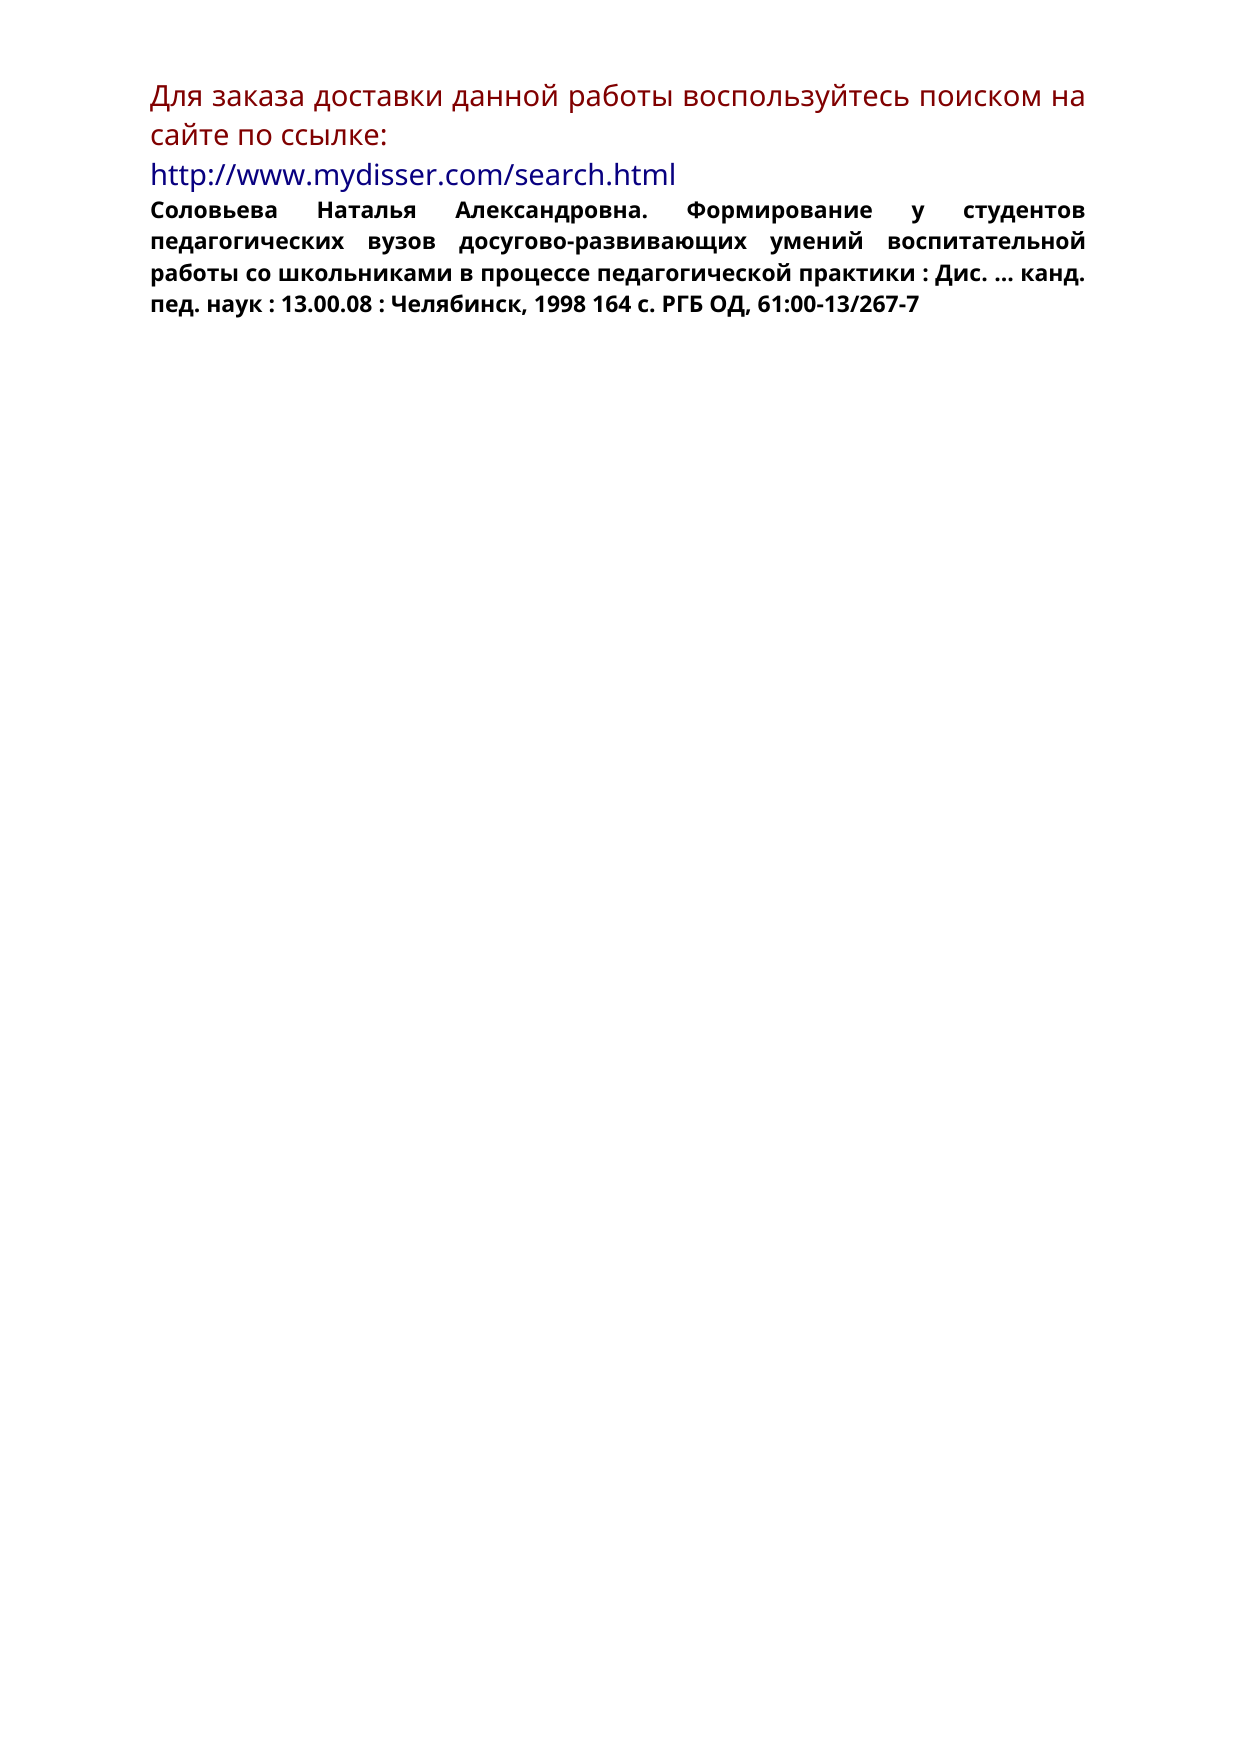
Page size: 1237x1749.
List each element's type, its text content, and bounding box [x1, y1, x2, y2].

text Соловьева Наталья Александровна. Формирование у студентов педагогических вузов досугово-развивающих умений воспитательной работы со школьниками в процессе педагогической практики : Дис. ... канд. пед. наук : 13.00.08 : Челябинск, 1998 164 c. РГБ ОД, 61:00-13/267-7 [150, 194, 1086, 319]
